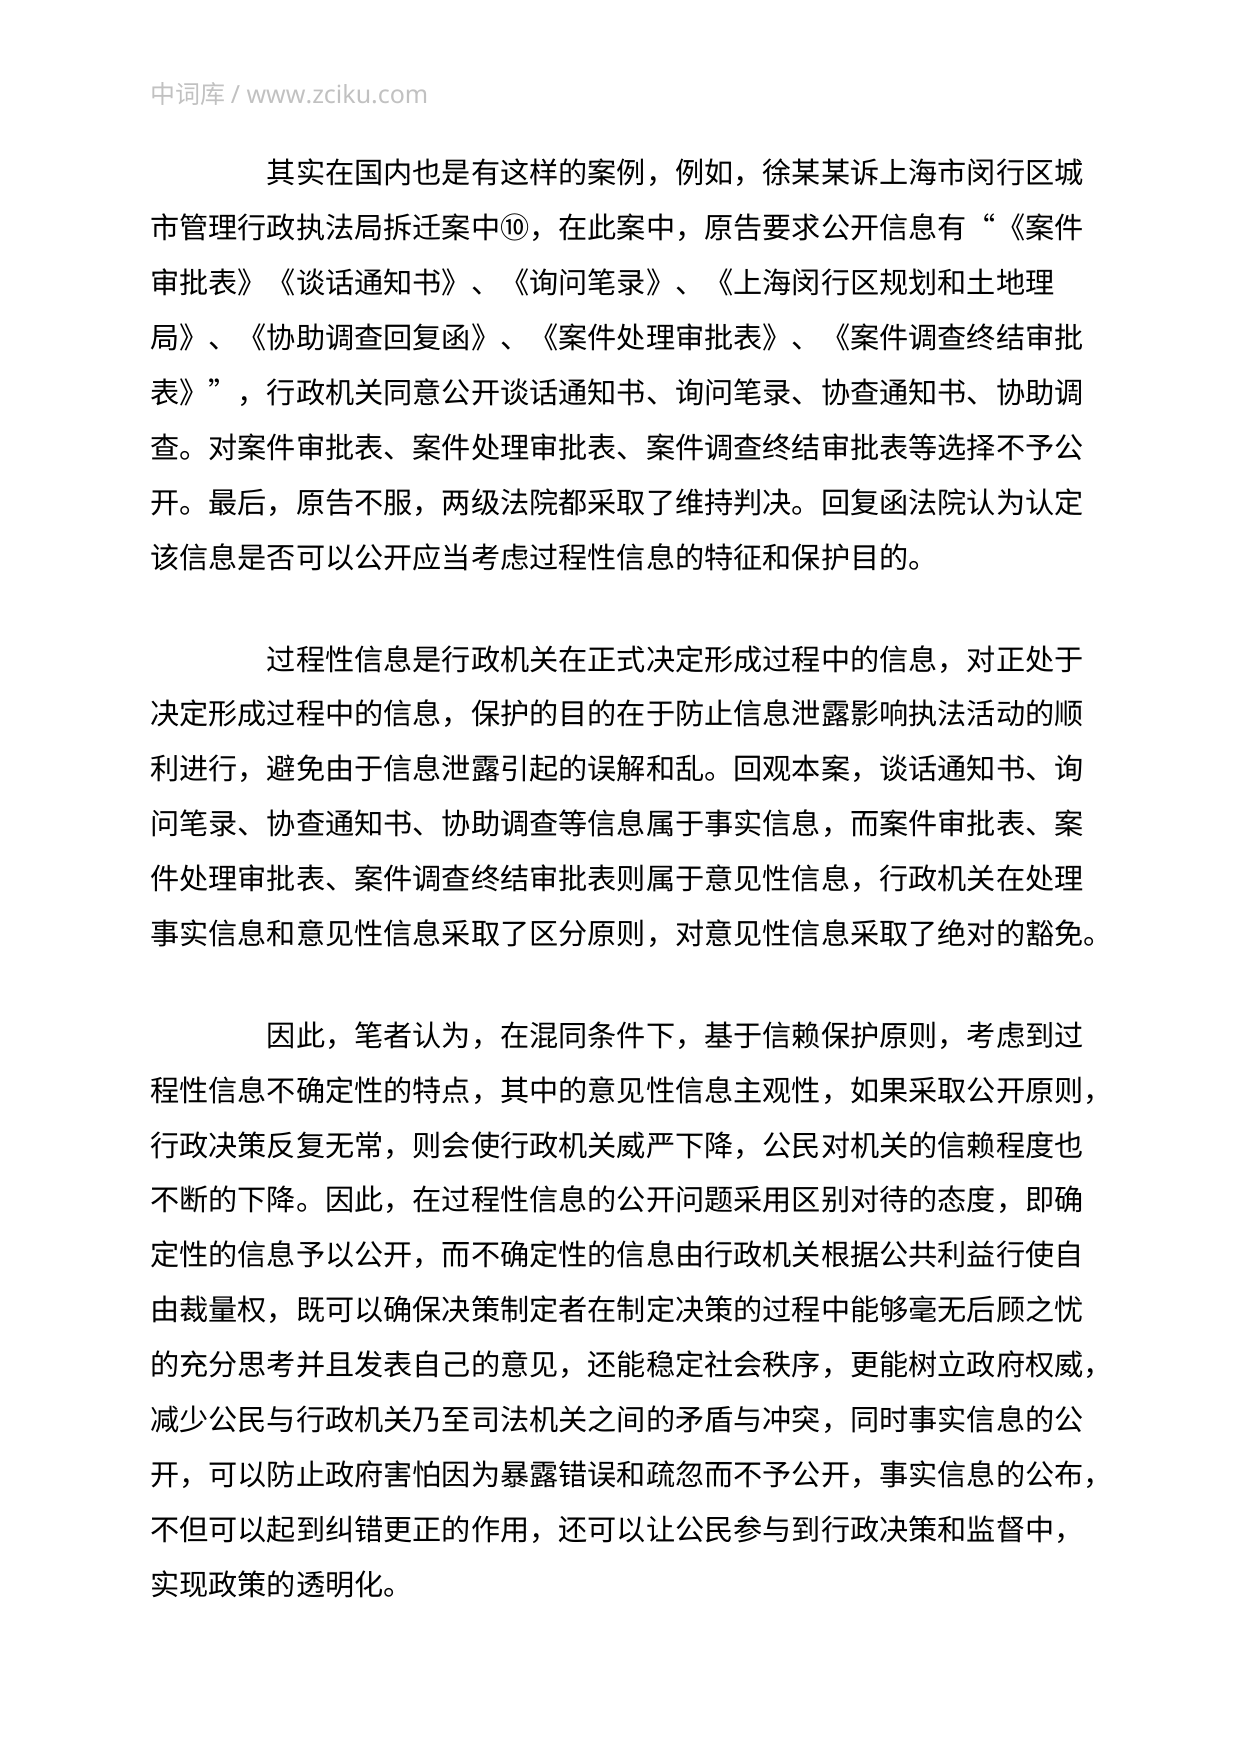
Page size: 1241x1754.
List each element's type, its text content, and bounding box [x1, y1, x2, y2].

text 过程性信息是行政机关在正式决定形成过程中的信息，对正处于决定形成过程中的信息，保护的目的在于防止信息泄露影响执法活动的顺利进行，避免由于信息泄露引起的误解和乱。回观本案，谈话通知书、询问笔录、协查通知书、协助调查等信息属于事实信息，而案件审批表、案件处理审批表、案件调查终结审批表则属于意见性信息，行政机关在处理事实信息和意见性信息采取了区分原则，对意见性信息采取了绝对的豁免。 [150, 636, 1090, 953]
text 其实在国内也是有这样的案例，例如，徐某某诉上海市闵行区城市管理行政执法局拆迁案中⑩，在此案中，原告要求公开信息有“《案件审批表》《谈话通知书》、《询问笔录》、《上海闵行区规划和土地理局》、《协助调查回复函》、《案件处理审批表》、《案件调查终结审批表》”，行政机关同意公开谈话通知书、询问笔录、协查通知书、协助调查。对案件审批表、案件处理审批表、案件调查终结审批表等选择不予公开。最后，原告不服，两级法院都采取了维持判决。回复函法院认为认定该信息是否可以公开应当考虑过程性信息的特征和保护目的。 [150, 150, 1090, 577]
text 因此，笔者认为，在混同条件下，基于信赖保护原则，考虑到过程性信息不确定性的特点，其中的意见性信息主观性，如果采取公开原则，行政决策反复无常，则会使行政机关威严下降，公民对机关的信赖程度也不断的下降。因此，在过程性信息的公开问题采用区别对待的态度，即确定性的信息予以公开，而不确定性的信息由行政机关根据公共利益行使自由裁量权，既可以确保决策制定者在制定决策的过程中能够毫无后顾之忧的充分思考并且发表自己的意见，还能稳定社会秩序，更能树立政府权威，减少公民与行政机关乃至司法机关之间的矛盾与冲突，同时事实信息的公开，可以防止政府害怕因为暴露错误和疏忽而不予公开，事实信息的公布，不但可以起到纠错更正的作用，还可以让公民参与到行政决策和监督中，实现政策的透明化。 [150, 1012, 1090, 1603]
